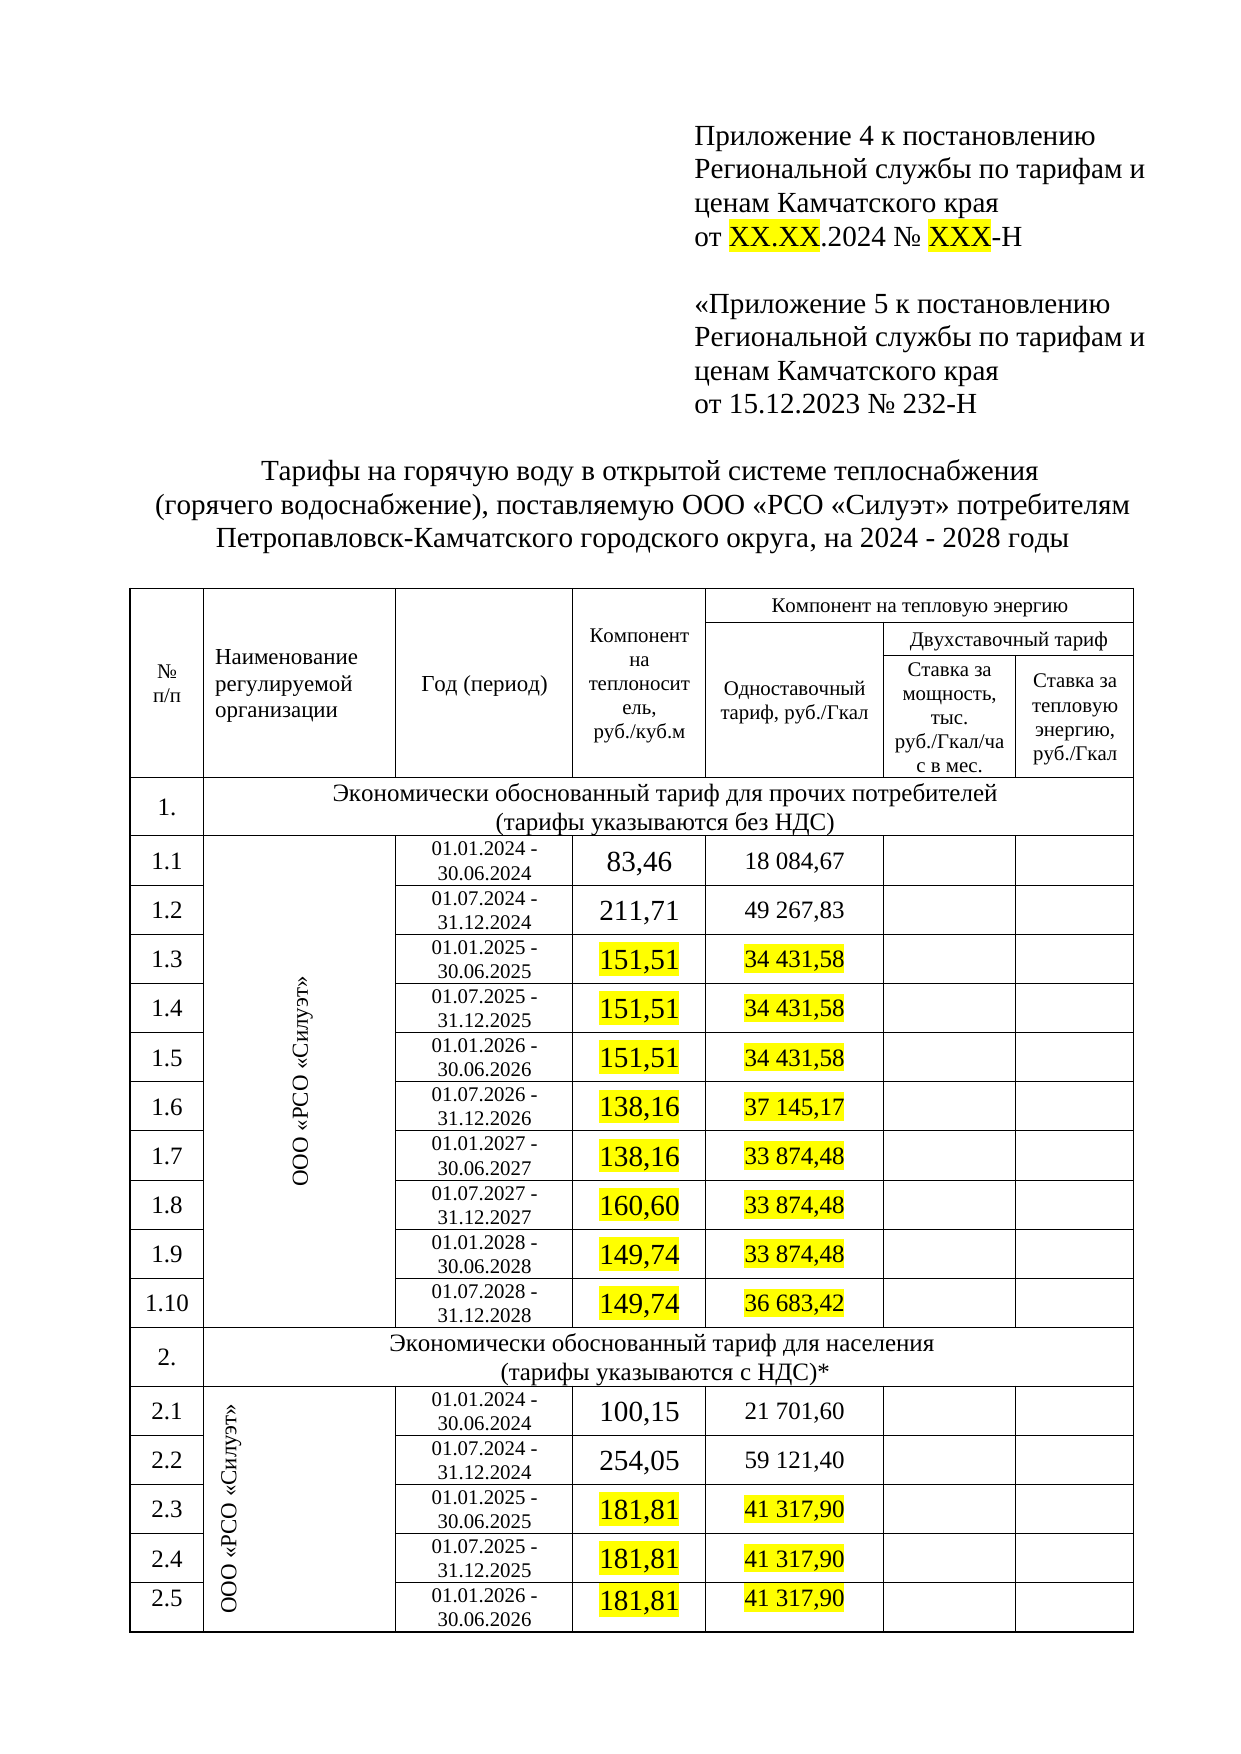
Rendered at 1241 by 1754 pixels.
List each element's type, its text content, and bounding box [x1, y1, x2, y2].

table_header Компонент на тепловую энергию [706, 589, 1133, 622]
text Тарифы на горячую воду в открытой системе теплоснабжения (горячего водоснабжение), поставляемую ООО «РСО «Силуэт» потребителям Петропавловск-Камчатского городского округа, на 2024 - 2028 годы [103, 453, 1181, 554]
table_cell 1.6 [131, 1082, 203, 1130]
table_cell 01.01.2025 -30.06.2025 [396, 935, 572, 983]
table_cell [884, 1033, 1015, 1081]
table_cell 01.07.2024 - 31.12.2024 [396, 886, 572, 934]
table_cell 211,71 [573, 886, 705, 934]
table_cell 1.2 [131, 886, 203, 934]
text от ХХ.ХХ.2024 № ХХХ-Н [991, 219, 1181, 252]
table_cell [1016, 984, 1133, 1032]
table_cell 01.01.2024 -30.06.2024 [396, 1387, 572, 1435]
table_header Компонент на теплоноситель, руб./куб.м [573, 589, 705, 777]
table_cell Экономически обоснованный тариф для прочих потребителей (тарифы указываются без НДС) [204, 778, 1133, 835]
table_cell [884, 1230, 1015, 1278]
table_cell 151,51 [573, 1033, 705, 1081]
table_cell [884, 1131, 1015, 1179]
table_cell 18 084,67 [706, 836, 883, 884]
table_cell 149,74 [573, 1279, 705, 1327]
table_cell [1016, 1230, 1133, 1278]
table_cell 181,81 [573, 1485, 705, 1533]
table_cell 01.07.2028 - 31.12.2028 [396, 1279, 572, 1327]
table_cell [1016, 1534, 1133, 1582]
table_cell 34 431,58 [706, 935, 883, 983]
table_cell 1. [131, 778, 203, 835]
table_cell [884, 1082, 1015, 1130]
table_cell 1.1 [131, 836, 203, 884]
table_cell [884, 935, 1015, 983]
table_cell 41 317,90 [706, 1583, 883, 1631]
table_cell 138,16 [573, 1131, 705, 1179]
table_cell [1016, 836, 1133, 884]
table_cell [1016, 1387, 1133, 1435]
table_cell [1016, 1279, 1133, 1327]
table_cell 01.01.2024 -30.06.2024 [396, 836, 572, 884]
table_cell 138,16 [573, 1082, 705, 1130]
table_cell 01.07.2025 - 31.12.2025 [396, 1534, 572, 1582]
table_cell 2.5 [131, 1583, 203, 1631]
table_header Год (период) [396, 589, 572, 777]
table_cell [884, 1279, 1015, 1327]
table_cell 1.5 [131, 1033, 203, 1081]
table_cell 83,46 [573, 836, 705, 884]
table_cell 1.4 [131, 984, 203, 1032]
table_cell 2. [131, 1328, 203, 1386]
table_cell [884, 1436, 1015, 1484]
table_header Наименование регулируемой организации [204, 589, 395, 777]
text «Приложение 5 к постановлению Региональной службы по тарифам и ценам Камчатского края [694, 286, 1181, 386]
table_cell 01.01.2026 -30.06.2026 [396, 1033, 572, 1081]
text от ХХ.ХХ.2024 № ХХХ-Н [820, 219, 928, 252]
table_cell 160,60 [573, 1181, 705, 1229]
table_cell [1016, 1033, 1133, 1081]
table_cell [884, 984, 1015, 1032]
table_cell 2.3 [131, 1485, 203, 1533]
table_cell Ставка за мощность, тыс. руб./Гкал/час в мес. [884, 656, 1015, 777]
table_cell [1016, 1181, 1133, 1229]
table_cell [884, 1583, 1015, 1631]
table_cell 151,51 [573, 984, 705, 1032]
text Приложение 4 к постановлению [694, 118, 1181, 152]
table_cell 01.07.2026 - 31.12.2026 [396, 1082, 572, 1130]
table_cell [1016, 1485, 1133, 1533]
table_cell 2.2 [131, 1436, 203, 1484]
text Региональной службы по тарифам и ценам Камчатского края [694, 152, 1181, 219]
table_cell 34 431,58 [706, 1033, 883, 1081]
table_cell 149,74 [573, 1230, 705, 1278]
table_cell 37 145,17 [706, 1082, 883, 1130]
table_cell 181,81 [573, 1534, 705, 1582]
table_cell Одноставочный тариф, руб./Гкал [706, 623, 883, 777]
text от 15.12.2023 № 232-Н [694, 386, 1181, 420]
table_cell 100,15 [573, 1387, 705, 1435]
table_cell 181,81 [573, 1583, 705, 1631]
table_cell 1.3 [131, 935, 203, 983]
table_cell [884, 886, 1015, 934]
table_cell [1016, 1131, 1133, 1179]
table_cell 1.8 [131, 1181, 203, 1229]
table_cell 2.4 [131, 1534, 203, 1582]
table_cell 33 874,48 [706, 1131, 883, 1179]
table_cell [884, 836, 1015, 884]
table_header № п/п [131, 589, 203, 777]
table_cell 01.01.2028 -30.06.2028 [396, 1230, 572, 1278]
table_cell 01.01.2027 -30.06.2027 [396, 1131, 572, 1179]
table_cell Двухставочный тариф [884, 623, 1133, 655]
table_cell 01.01.2025 -30.06.2025 [396, 1485, 572, 1533]
table_cell [884, 1485, 1015, 1533]
table_cell 34 431,58 [706, 984, 883, 1032]
table_cell ООО «РСО «Силуэт» [204, 1387, 395, 1631]
table_cell [1016, 1436, 1133, 1484]
table_cell 01.07.2024 - 31.12.2024 [396, 1436, 572, 1484]
table_cell Экономически обоснованный тариф для населения (тарифы указываются с НДС)* [204, 1328, 1133, 1386]
table_cell 01.01.2026 -30.06.2026 [396, 1583, 572, 1631]
table_cell 1.9 [131, 1230, 203, 1278]
table_cell [884, 1387, 1015, 1435]
table_cell 01.07.2027 - 31.12.2027 [396, 1181, 572, 1229]
table_cell 1.10 [131, 1279, 203, 1327]
table_cell 33 874,48 [706, 1181, 883, 1229]
table_cell 33 874,48 [706, 1230, 883, 1278]
table_cell 41 317,90 [706, 1485, 883, 1533]
table_cell 21 701,60 [706, 1387, 883, 1435]
table_cell [1016, 1082, 1133, 1130]
table_cell [884, 1534, 1015, 1582]
table_cell 49 267,83 [706, 886, 883, 934]
table_cell 41 317,90 [706, 1534, 883, 1582]
table_cell 2.1 [131, 1387, 203, 1435]
table_cell 36 683,42 [706, 1279, 883, 1327]
table_cell 254,05 [573, 1436, 705, 1484]
table_cell 01.07.2025 - 31.12.2025 [396, 984, 572, 1032]
table_cell [884, 1181, 1015, 1229]
table_cell Ставка за тепловую энергию, руб./Гкал [1016, 656, 1133, 777]
table_cell 151,51 [573, 935, 705, 983]
table_cell [1016, 935, 1133, 983]
table_cell ООО «РСО «Силуэт» [204, 836, 395, 1327]
table_cell 1.7 [131, 1131, 203, 1179]
table_cell 59 121,40 [706, 1436, 883, 1484]
table_cell [1016, 886, 1133, 934]
table_cell [1016, 1583, 1133, 1631]
